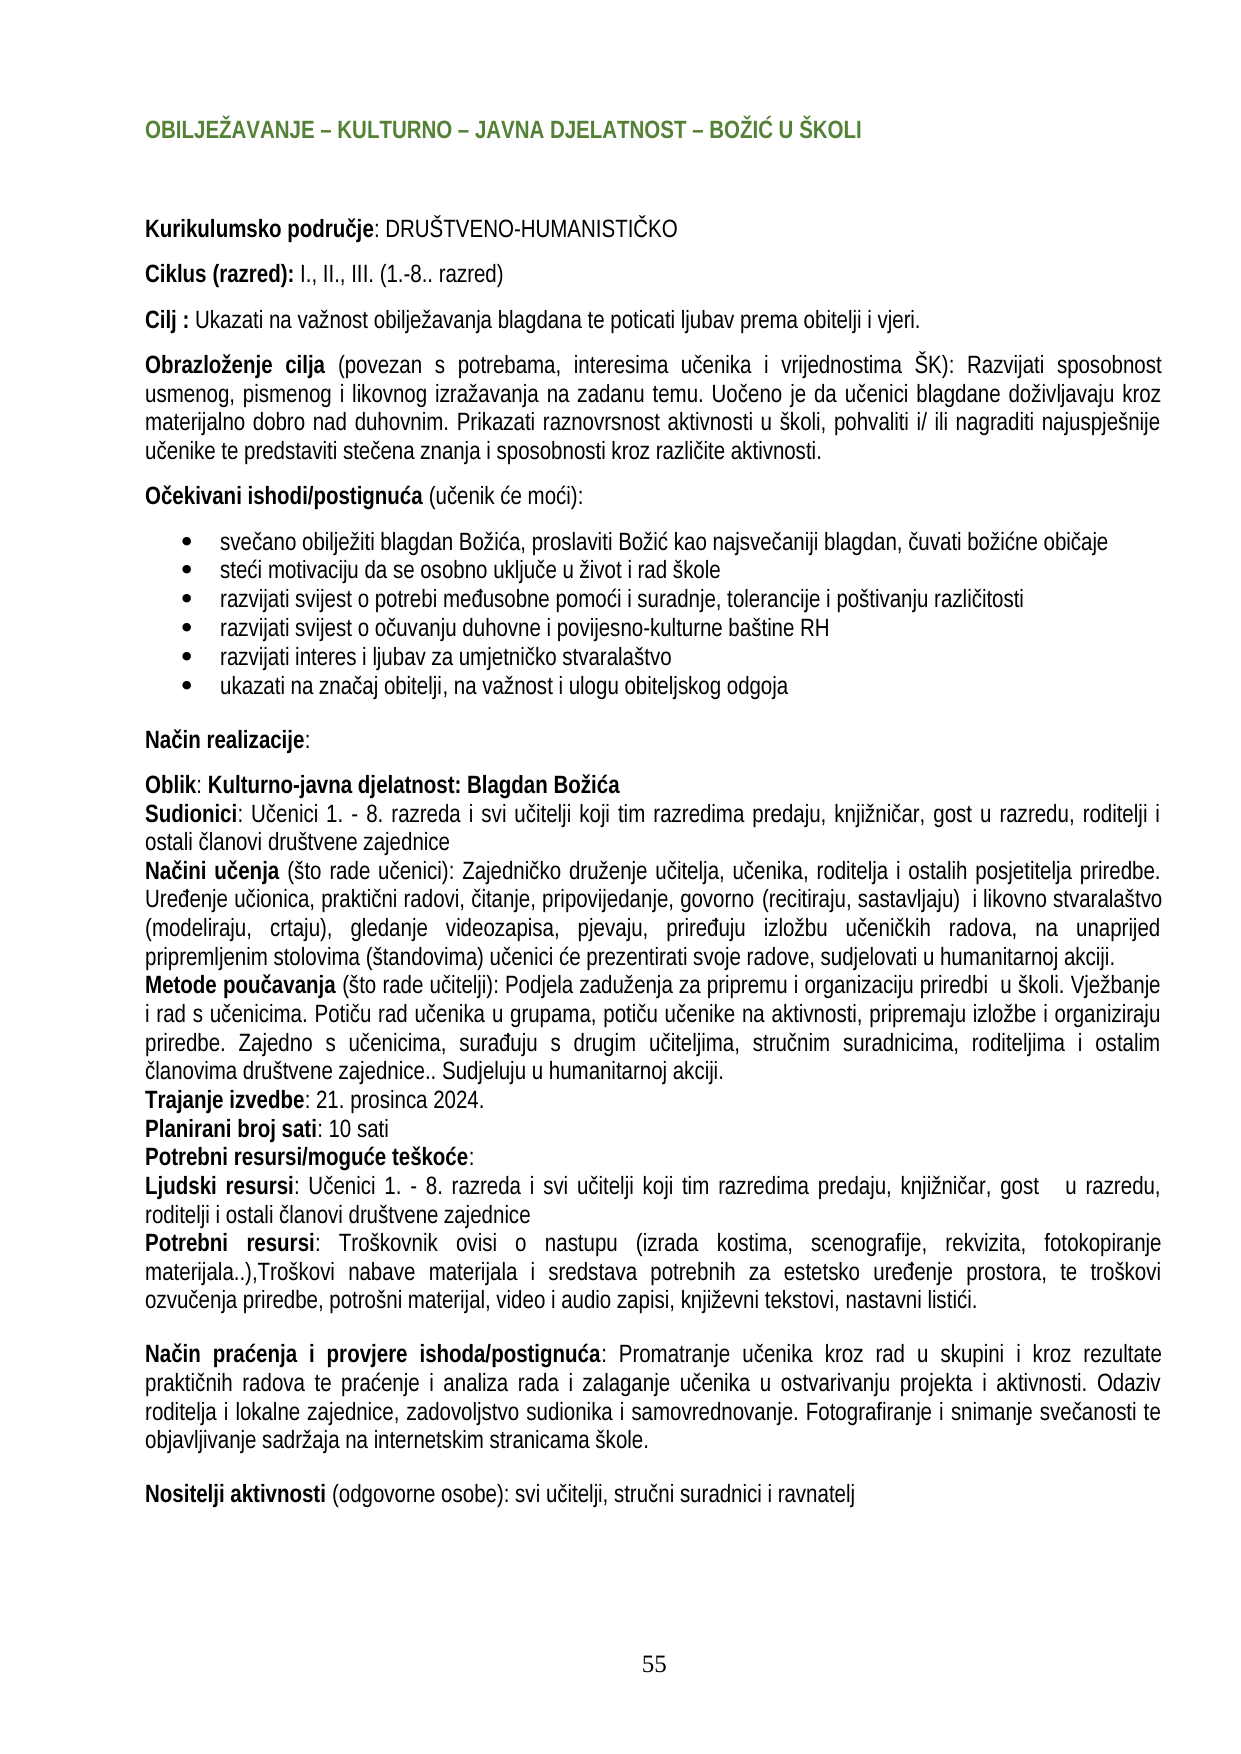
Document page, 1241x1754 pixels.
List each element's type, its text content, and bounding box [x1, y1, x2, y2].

text Ljudski resursi: Učenici 1. - 8. razreda i svi učitelji koji tim razredima predaju, knjižničar, gost u razredu, roditelji i ostali članovi društvene zajednice [145, 1171, 1163, 1228]
list razvijati svijest o očuvanju duhovne i povijesno-kulturne baštine RH [182, 613, 1163, 642]
text Nositelji aktivnosti (odgovorne osobe): svi učitelji, stručni suradnici i ravnatelj [145, 1479, 1163, 1507]
list svečano obilježiti blagdan Božića, proslaviti Božić kao najsvečaniji blagdan, čuvati božićne običaje [182, 526, 1163, 555]
text Potrebni resursi/moguće teškoće: [145, 1142, 1163, 1171]
text Načini učenja (što rade učenici): Zajedničko druženje učitelja, učenika, roditelja i ostalih posjetitelja priredbe. Uređenje učionica, praktični radovi, čitanje, pripovijedanje, govorno (recitiraju, sastavljaju) i likovno stvaralaštvo (modeliraju, crtaju), gledanje videozapisa, pjevaju, priređuju izložbu učeničkih radova, na unaprijed pripremljenim stolovima (štandovima) učenici će prezentirati svoje radove, sudjelovati u humanitarnoj akciji. [145, 856, 1163, 970]
list razvijati svijest o potrebi međusobne pomoći i suradnje, tolerancije i poštivanju različitosti [182, 584, 1163, 613]
text Trajanje izvedbe: 21. prosinca 2024. [145, 1085, 1163, 1114]
list steći motivaciju da se osobno uključe u život i rad škole [182, 555, 1163, 584]
text Obrazloženje cilja (povezan s potrebama, interesima učenika i vrijednostima ŠK): Razvijati sposobnost usmenog, pismenog i likovnog izražavanja na zadanu temu. Uočeno je da učenici blagdane doživljavaju kroz materijalno dobro nad duhovnim. Prikazati raznovrsnost aktivnosti u školi, pohvaliti i/ ili nagraditi najuspješnije učenike te predstaviti stečena znanja i sposobnosti kroz različite aktivnosti. [145, 350, 1163, 464]
text Kurikulumsko područje: DRUŠTVENO-HUMANISTIČKO [145, 214, 1163, 243]
text Metode poučavanja (što rade učitelji): Podjela zaduženja za pripremu i organizaciju priredbi u školi. Vježbanje i rad s učenicima. Potiču rad učenika u grupama, potiču učenike na aktivnosti, pripremaju izložbe i organiziraju priredbe. Zajedno s učenicima, surađuju s drugim učiteljima, stručnim suradnicima, roditeljima i ostalim članovima društvene zajednice.. Sudjeluju u humanitarnoj akciji. [145, 970, 1163, 1085]
text Način realizacije: [145, 724, 1163, 753]
text Potrebni resursi: Troškovnik ovisi o nastupu (izrada kostima, scenografije, rekvizita, fotokopiranje materijala..),Troškovi nabave materijala i sredstava potrebnih za estetsko uređenje prostora, te troškovi ozvučenja priredbe, potrošni materijal, video i audio zapisi, književni tekstovi, nastavni listići. [145, 1228, 1163, 1314]
text Oblik: Kulturno-javna djelatnost: Blagdan Božića [145, 770, 1163, 798]
text Sudionici: Učenici 1. - 8. razreda i svi učitelji koji tim razredima predaju, knjižničar, gost u razredu, roditelji i ostali članovi društvene zajednice [145, 798, 1163, 856]
text Cilj : Ukazati na važnost obilježavanja blagdana te poticati ljubav prema obitelji i vjeri. [145, 304, 1163, 333]
text Način praćenja i provjere ishoda/postignuća: Promatranje učenika kroz rad u skupini i kroz rezultate praktičnih radova te praćenje i analiza rada i zalaganje učenika u ostvarivanju projekta i aktivnosti. Odaziv roditelja i lokalne zajednice, zadovoljstvo sudionika i samovrednovanje. Fotografiranje i snimanje svečanosti te objavljivanje sadržaja na internetskim stranicama škole. [145, 1339, 1163, 1454]
list ukazati na značaj obitelji, na važnost i ulogu obiteljskog odgoja [182, 671, 1163, 699]
text OBILJEŽAVANJE – KULTURNO – JAVNA DJELATNOST – BOŽIĆ U ŠKOLI [145, 115, 1163, 143]
list razvijati interes i ljubav za umjetničko stvaralaštvo [182, 642, 1163, 671]
text Planirani broj sati: 10 sati [145, 1114, 1163, 1142]
text Ciklus (razred): I., II., III. (1.-8.. razred) [145, 259, 1163, 288]
text Očekivani ishodi/postignuća (učenik će moći): [145, 481, 1163, 510]
